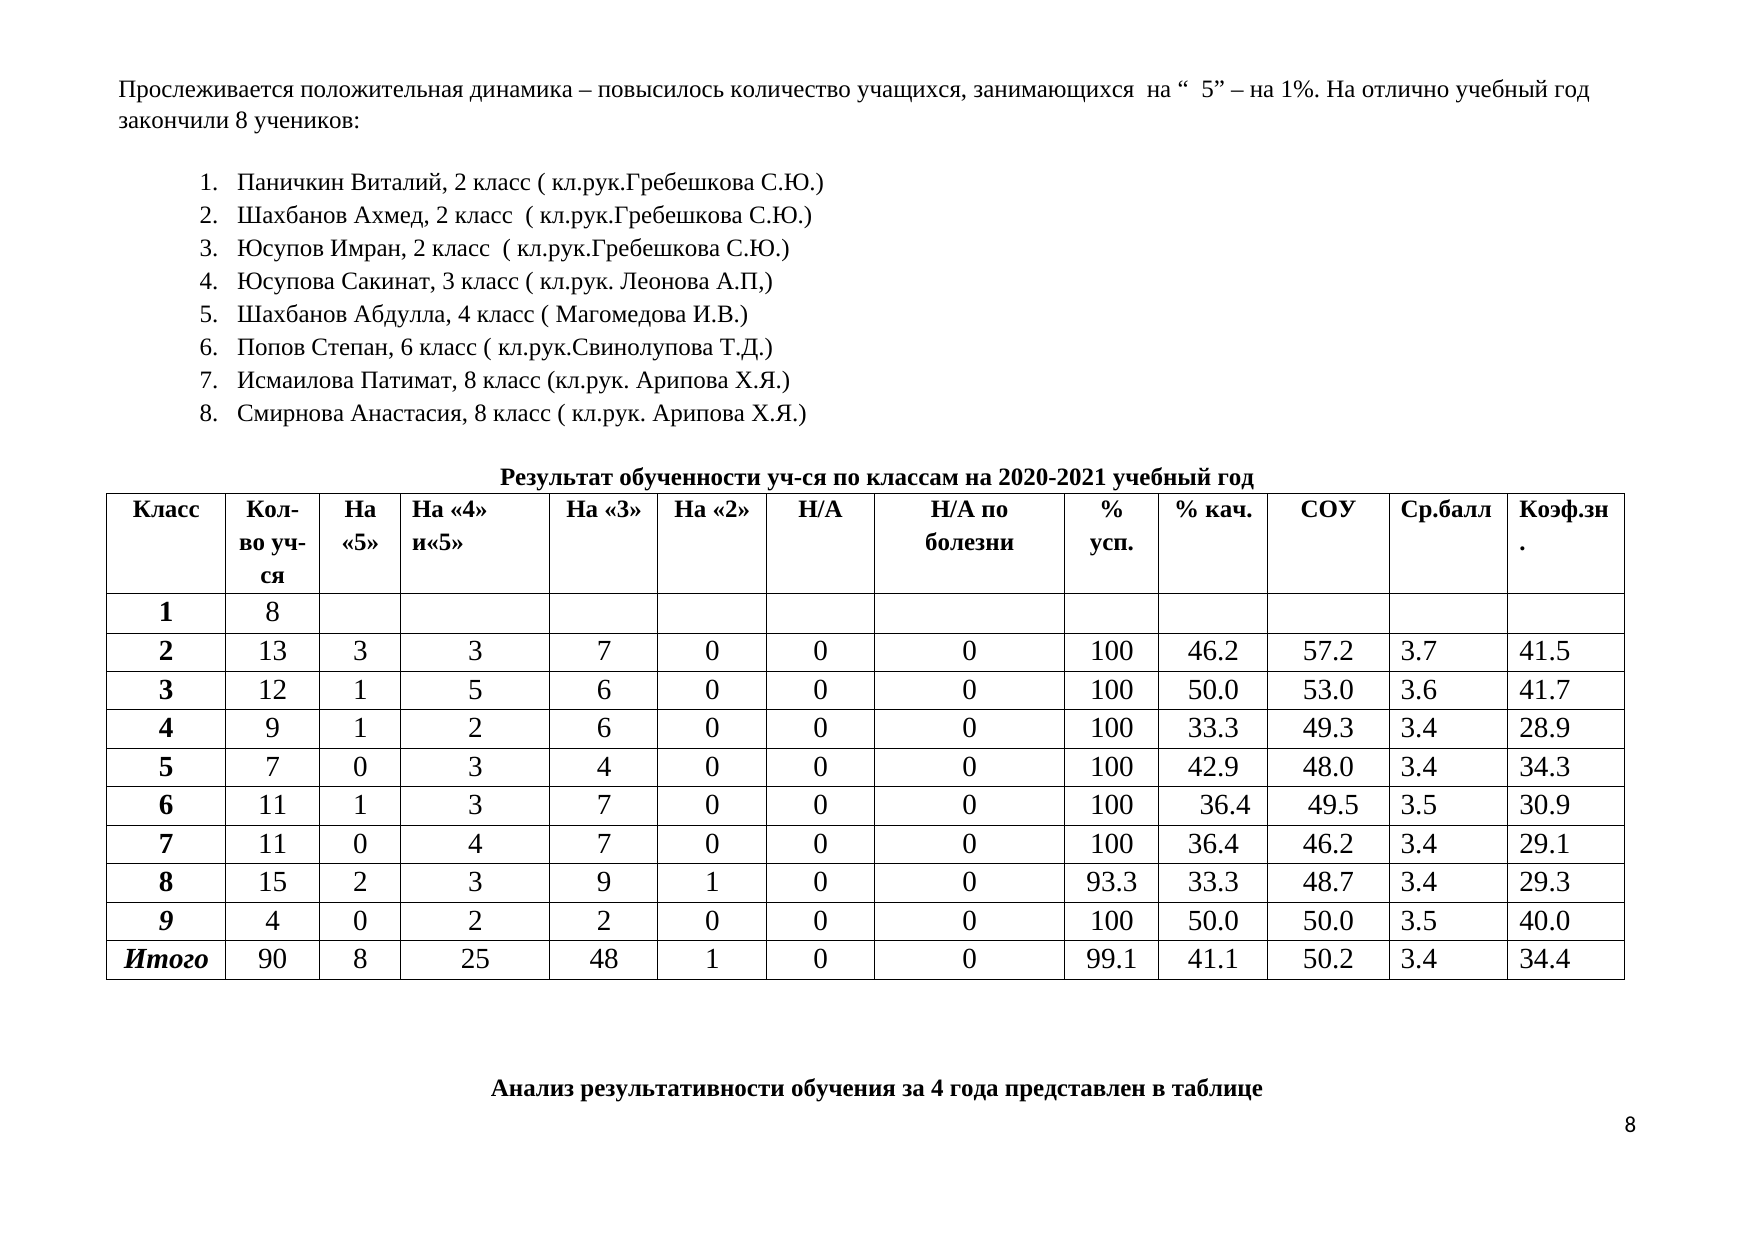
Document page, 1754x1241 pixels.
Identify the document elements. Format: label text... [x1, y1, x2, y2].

table_cell [767, 594, 874, 632]
table_cell 5 [107, 749, 225, 786]
table_cell 3.6 [1390, 672, 1507, 709]
table_cell 7 [226, 749, 319, 786]
table_cell 6 [550, 710, 657, 748]
table_cell 4 [107, 710, 225, 748]
table_cell 3 [107, 672, 225, 709]
table_cell 29.1 [1508, 826, 1624, 863]
table_cell 3 [401, 749, 549, 786]
table_cell 0 [658, 710, 766, 748]
table_cell 0 [767, 864, 874, 902]
table_cell 40.0 [1508, 903, 1624, 940]
table_cell 0 [658, 672, 766, 709]
table_cell 7 [107, 826, 225, 863]
table_cell 12 [226, 672, 319, 709]
table_cell 53.0 [1268, 672, 1389, 709]
table_cell 0 [658, 826, 766, 863]
table_cell 0 [658, 634, 766, 671]
table_header На «3» [550, 494, 657, 593]
table_cell 29.3 [1508, 864, 1624, 902]
table_cell 0 [875, 864, 1064, 902]
table_cell 3 [401, 787, 549, 825]
table_cell 49.5 [1268, 787, 1389, 825]
table_cell [875, 594, 1064, 632]
table_cell 50.0 [1159, 672, 1267, 709]
table_cell 8 [107, 864, 225, 902]
table_cell 15 [226, 864, 319, 902]
table_cell 28.9 [1508, 710, 1624, 748]
table_cell 9 [226, 710, 319, 748]
table_cell 0 [767, 710, 874, 748]
table_cell 33.3 [1159, 864, 1267, 902]
table_cell 50.2 [1268, 941, 1389, 978]
table_cell 34.3 [1508, 749, 1624, 786]
table_cell 3 [320, 634, 400, 671]
table_header Коэф.зн. [1508, 494, 1624, 593]
table_cell [550, 594, 657, 632]
table_cell 0 [875, 826, 1064, 863]
table_cell 100 [1065, 672, 1158, 709]
table_cell 7 [550, 826, 657, 863]
list Юсупова Сакинат, 3 класс ( кл.рук. Леонова А.П,) [199, 266, 1636, 295]
list Попов Степан, 6 класс ( кл.рук.Свинолупова Т.Д.) [199, 332, 1636, 361]
table_cell 0 [875, 941, 1064, 978]
table_header Класс [107, 494, 225, 593]
table_cell 42.9 [1159, 749, 1267, 786]
table_cell 36.4 [1159, 787, 1267, 825]
table_cell 0 [658, 787, 766, 825]
table_cell 100 [1065, 749, 1158, 786]
table_cell 3.4 [1390, 749, 1507, 786]
table_cell 3 [401, 864, 549, 902]
table_cell [1508, 594, 1624, 632]
table_cell 99.1 [1065, 941, 1158, 978]
table_cell 100 [1065, 634, 1158, 671]
table_cell 6 [550, 672, 657, 709]
table_cell 57.2 [1268, 634, 1389, 671]
table_cell [1390, 594, 1507, 632]
text Анализ результативности обучения за 4 года представлен в таблице [118, 1073, 1636, 1101]
table_cell 0 [875, 672, 1064, 709]
table_cell 36.4 [1159, 826, 1267, 863]
table_cell 1 [658, 941, 766, 978]
table_cell 25 [401, 941, 549, 978]
table_cell [401, 594, 549, 632]
table_cell [1065, 594, 1158, 632]
table_cell 2 [320, 864, 400, 902]
table_cell 0 [767, 749, 874, 786]
text Прослеживается положительная динамика – повысилось количество учащихся, занимающихся на “ 5” – на 1%. На отлично учебный год закончили 8 учеников: [118, 74, 1636, 134]
table_header На «4» и«5» [401, 494, 549, 593]
table_cell 8 [320, 941, 400, 978]
table_cell Итого [107, 941, 225, 978]
table_cell 46.2 [1159, 634, 1267, 671]
table_cell 41.5 [1508, 634, 1624, 671]
table_cell 8 [226, 594, 319, 632]
table_cell 4 [401, 826, 549, 863]
table_header СОУ [1268, 494, 1389, 593]
table_cell 0 [767, 903, 874, 940]
table_cell 7 [550, 787, 657, 825]
table_cell 0 [767, 941, 874, 978]
table_cell 13 [226, 634, 319, 671]
table_cell 11 [226, 826, 319, 863]
table_cell [1159, 594, 1267, 632]
table_cell 0 [767, 787, 874, 825]
table_cell 4 [226, 903, 319, 940]
table_cell [1268, 594, 1389, 632]
table_cell 34.4 [1508, 941, 1624, 978]
table_cell 3.5 [1390, 903, 1507, 940]
table_cell 100 [1065, 826, 1158, 863]
table_cell 0 [658, 903, 766, 940]
table_cell 30.9 [1508, 787, 1624, 825]
table_cell 3.5 [1390, 787, 1507, 825]
table_header Н/А [767, 494, 874, 593]
table_cell 0 [875, 749, 1064, 786]
list Юсупов Имран, 2 класс ( кл.рук.Гребешкова С.Ю.) [199, 233, 1636, 262]
table_cell 48.0 [1268, 749, 1389, 786]
table_cell 50.0 [1159, 903, 1267, 940]
table_cell 7 [550, 634, 657, 671]
table_cell 2 [107, 634, 225, 671]
table_cell 1 [320, 710, 400, 748]
table_cell 48 [550, 941, 657, 978]
table_cell 50.0 [1268, 903, 1389, 940]
table_cell 0 [875, 634, 1064, 671]
table_cell 100 [1065, 710, 1158, 748]
table_cell 9 [107, 903, 225, 940]
table_cell 6 [107, 787, 225, 825]
table_header Н/А по болезни [875, 494, 1064, 593]
table_header % усп. [1065, 494, 1158, 593]
list Паничкин Виталий, 2 класс ( кл.рук.Гребешкова С.Ю.) [199, 167, 1636, 196]
table_header На «5» [320, 494, 400, 593]
table_header Кол-во уч-ся [226, 494, 319, 593]
table_cell 0 [320, 826, 400, 863]
table_cell 0 [320, 903, 400, 940]
table_cell 1 [320, 672, 400, 709]
table_cell 1 [107, 594, 225, 632]
table_cell 49.3 [1268, 710, 1389, 748]
table_cell 3.4 [1390, 826, 1507, 863]
table_cell 90 [226, 941, 319, 978]
table_cell 1 [320, 787, 400, 825]
table_cell 11 [226, 787, 319, 825]
list Исмаилова Патимат, 8 класс (кл.рук. Арипова Х.Я.) [199, 365, 1636, 394]
table_header % кач. [1159, 494, 1267, 593]
table_cell 9 [550, 864, 657, 902]
table_cell 3.7 [1390, 634, 1507, 671]
table_cell 0 [875, 787, 1064, 825]
table_cell 5 [401, 672, 549, 709]
table_cell 0 [320, 749, 400, 786]
table_cell 0 [658, 749, 766, 786]
table_cell 1 [658, 864, 766, 902]
table_header Ср.балл [1390, 494, 1507, 593]
table_cell 41.1 [1159, 941, 1267, 978]
table_cell 3.4 [1390, 864, 1507, 902]
table_cell 0 [767, 826, 874, 863]
table_cell 0 [875, 710, 1064, 748]
table_cell 46.2 [1268, 826, 1389, 863]
list Смирнова Анастасия, 8 класс ( кл.рук. Арипова Х.Я.) [199, 398, 1636, 427]
table_cell 2 [401, 903, 549, 940]
table_cell 2 [550, 903, 657, 940]
table_cell 41.7 [1508, 672, 1624, 709]
list Шахбанов Абдулла, 4 класс ( Магомедова И.В.) [199, 299, 1636, 328]
table_cell 3 [401, 634, 549, 671]
table_cell 93.3 [1065, 864, 1158, 902]
table_cell [658, 594, 766, 632]
table_cell 2 [401, 710, 549, 748]
table_cell 33.3 [1159, 710, 1267, 748]
table_cell 3.4 [1390, 710, 1507, 748]
table_cell 3.4 [1390, 941, 1507, 978]
list Шахбанов Ахмед, 2 класс ( кл.рук.Гребешкова С.Ю.) [199, 200, 1636, 229]
text Результат обученности уч-ся по классам на 2020-2021 учебный год [118, 462, 1636, 491]
table_cell 4 [550, 749, 657, 786]
table_cell 48.7 [1268, 864, 1389, 902]
table_cell 100 [1065, 787, 1158, 825]
table_header На «2» [658, 494, 766, 593]
table_cell 100 [1065, 903, 1158, 940]
table_cell 0 [767, 634, 874, 671]
table_cell 0 [767, 672, 874, 709]
table_cell 0 [875, 903, 1064, 940]
table_cell [320, 594, 400, 632]
